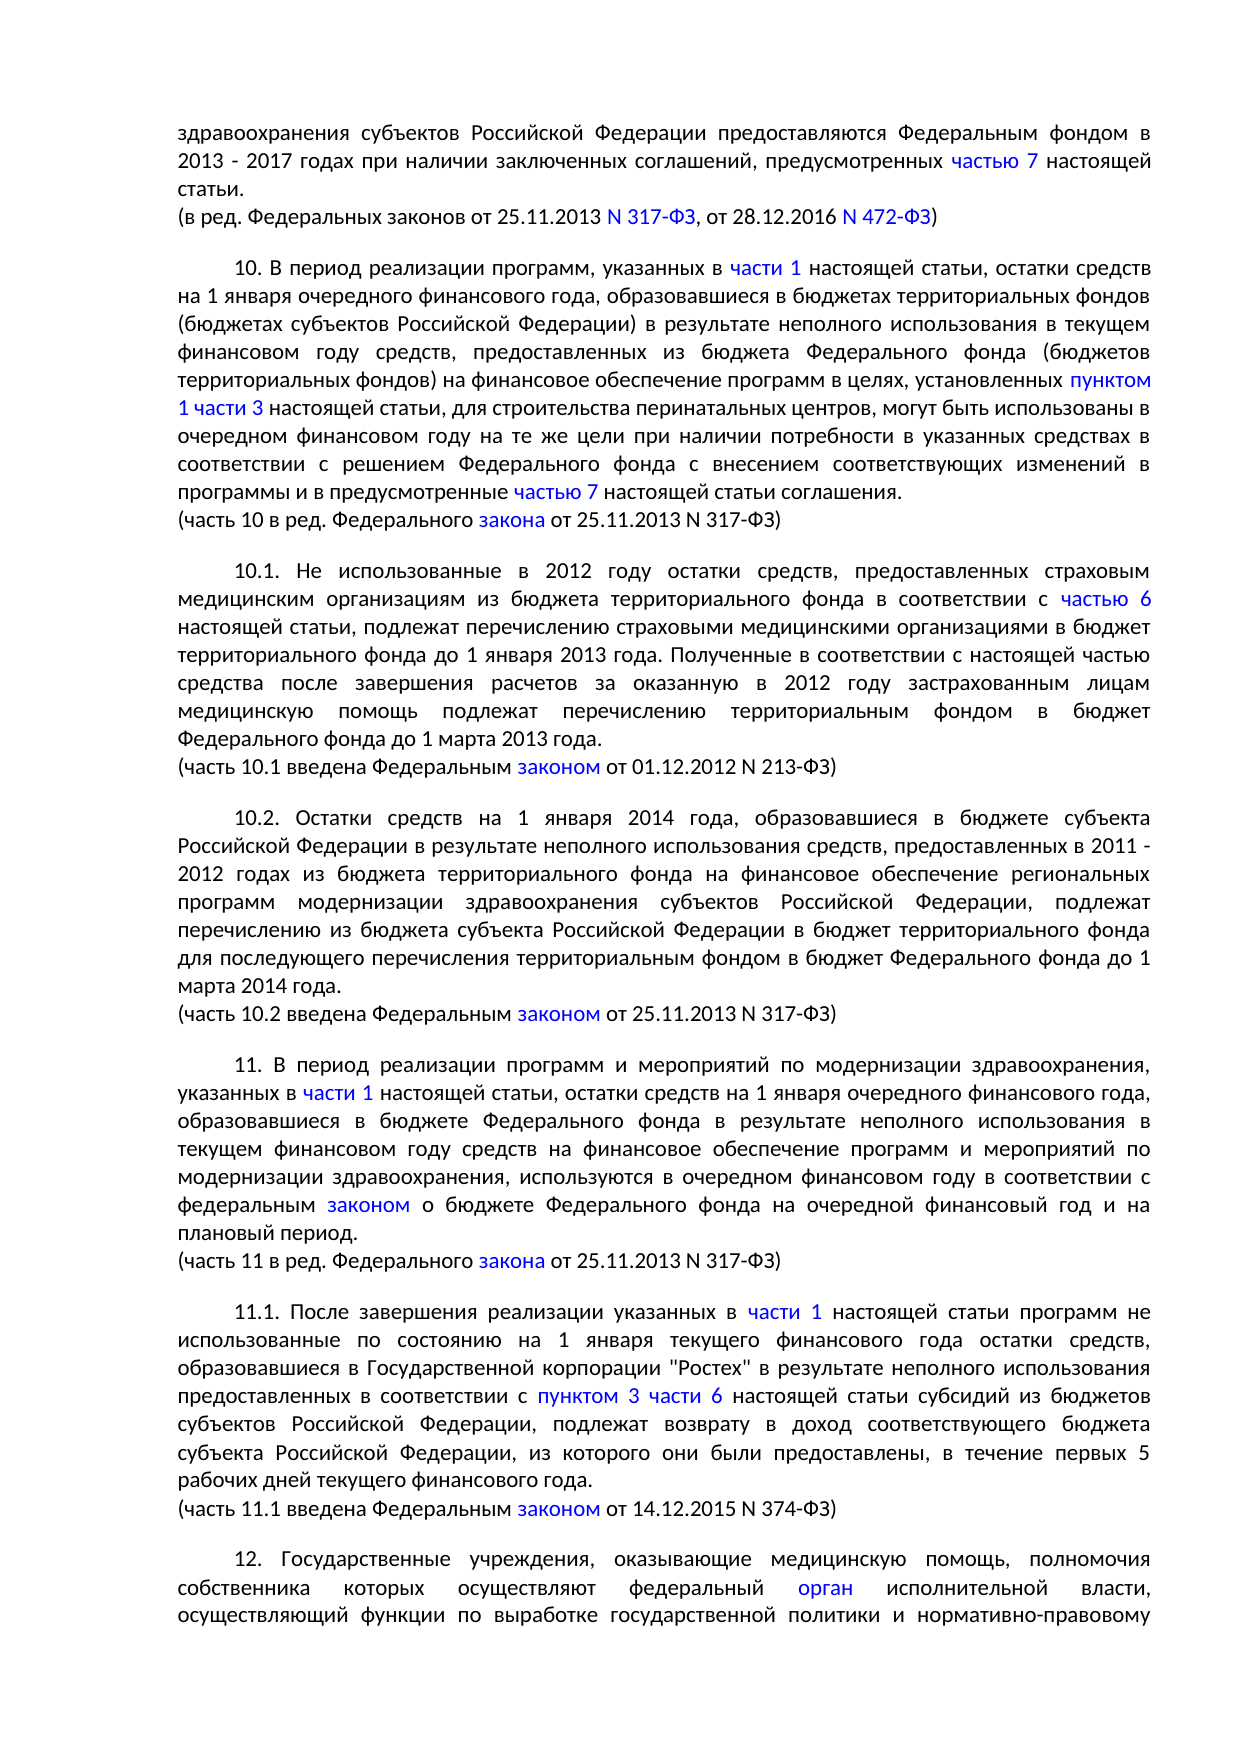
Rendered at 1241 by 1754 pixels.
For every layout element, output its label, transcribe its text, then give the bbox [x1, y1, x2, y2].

text (часть 10 в ред. Федерального закона от 25.11.2013 N 317-ФЗ) [177, 505, 1152, 533]
text 10.1. Не использованные в 2012 году остатки средств, предоставленных страховым медицинским организациям из бюджета территориального фонда в соответствии с частью 6 настоящей статьи, подлежат перечислению страховыми медицинскими организациями в бюджет территориального фонда до 1 января 2013 года. Полученные в соответствии с настоящей частью средства после завершения расчетов за оказанную в 2012 году застрахованным лицам медицинскую помощь подлежат перечислению территориальным фондом в бюджет Федерального фонда до 1 марта 2013 года. [177, 556, 1152, 752]
text 11. В период реализации программ и мероприятий по модернизации здравоохранения, указанных в части 1 настоящей статьи, остатки средств на 1 января очередного финансового года, образовавшиеся в бюджете Федерального фонда в результате неполного использования в текущем финансовом году средств на финансовое обеспечение программ и мероприятий по модернизации здравоохранения, используются в очередном финансовом году в соответствии с федеральным законом о бюджете Федерального фонда на очередной финансовый год и на плановый период. [177, 1050, 1152, 1247]
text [177, 118, 1152, 202]
text (в ред. Федеральных законов от 25.11.2013 N 317-ФЗ, от 28.12.2016 N 472-ФЗ) [177, 202, 1152, 230]
text 10. В период реализации программ, указанных в части 1 настоящей статьи, остатки средств на 1 января очередного финансового года, образовавшиеся в бюджетах территориальных фондов (бюджетах субъектов Российской Федерации) в результате неполного использования в текущем финансовом году средств, предоставленных из бюджета Федерального фонда (бюджетов территориальных фондов) на финансовое обеспечение программ в целях, установленных пунктом 1 части 3 настоящей статьи, для строительства перинатальных центров, могут быть использованы в очередном финансовом году на те же цели при наличии потребности в указанных средствах в соответствии с решением Федерального фонда с внесением соответствующих изменений в программы и в предусмотренные частью 7 настоящей статьи соглашения. [177, 253, 1152, 505]
text (часть 11 в ред. Федерального закона от 25.11.2013 N 317-ФЗ) [177, 1247, 1152, 1274]
text (часть 10.2 введена Федеральным законом от 25.11.2013 N 317-ФЗ) [177, 999, 1152, 1027]
text (часть 10.1 введена Федеральным законом от 01.12.2012 N 213-ФЗ) [177, 752, 1152, 780]
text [177, 1544, 1152, 1629]
text (часть 11.1 введена Федеральным законом от 14.12.2015 N 374-ФЗ) [177, 1494, 1152, 1522]
text 11.1. После завершения реализации указанных в части 1 настоящей статьи программ не использованные по состоянию на 1 января текущего финансового года остатки средств, образовавшиеся в Государственной корпорации "Ростех" в результате неполного использования предоставленных в соответствии с пунктом 3 части 6 настоящей статьи субсидий из бюджетов субъектов Российской Федерации, подлежат возврату в доход соответствующего бюджета субъекта Российской Федерации, из которого они были предоставлены, в течение первых 5 рабочих дней текущего финансового года. [177, 1297, 1152, 1494]
text 10.2. Остатки средств на 1 января 2014 года, образовавшиеся в бюджете субъекта Российской Федерации в результате неполного использования средств, предоставленных в 2011 - 2012 годах из бюджета территориального фонда на финансовое обеспечение региональных программ модернизации здравоохранения субъектов Российской Федерации, подлежат перечислению из бюджета субъекта Российской Федерации в бюджет территориального фонда для последующего перечисления территориальным фондом в бюджет Федерального фонда до 1 марта 2014 года. [177, 803, 1152, 999]
